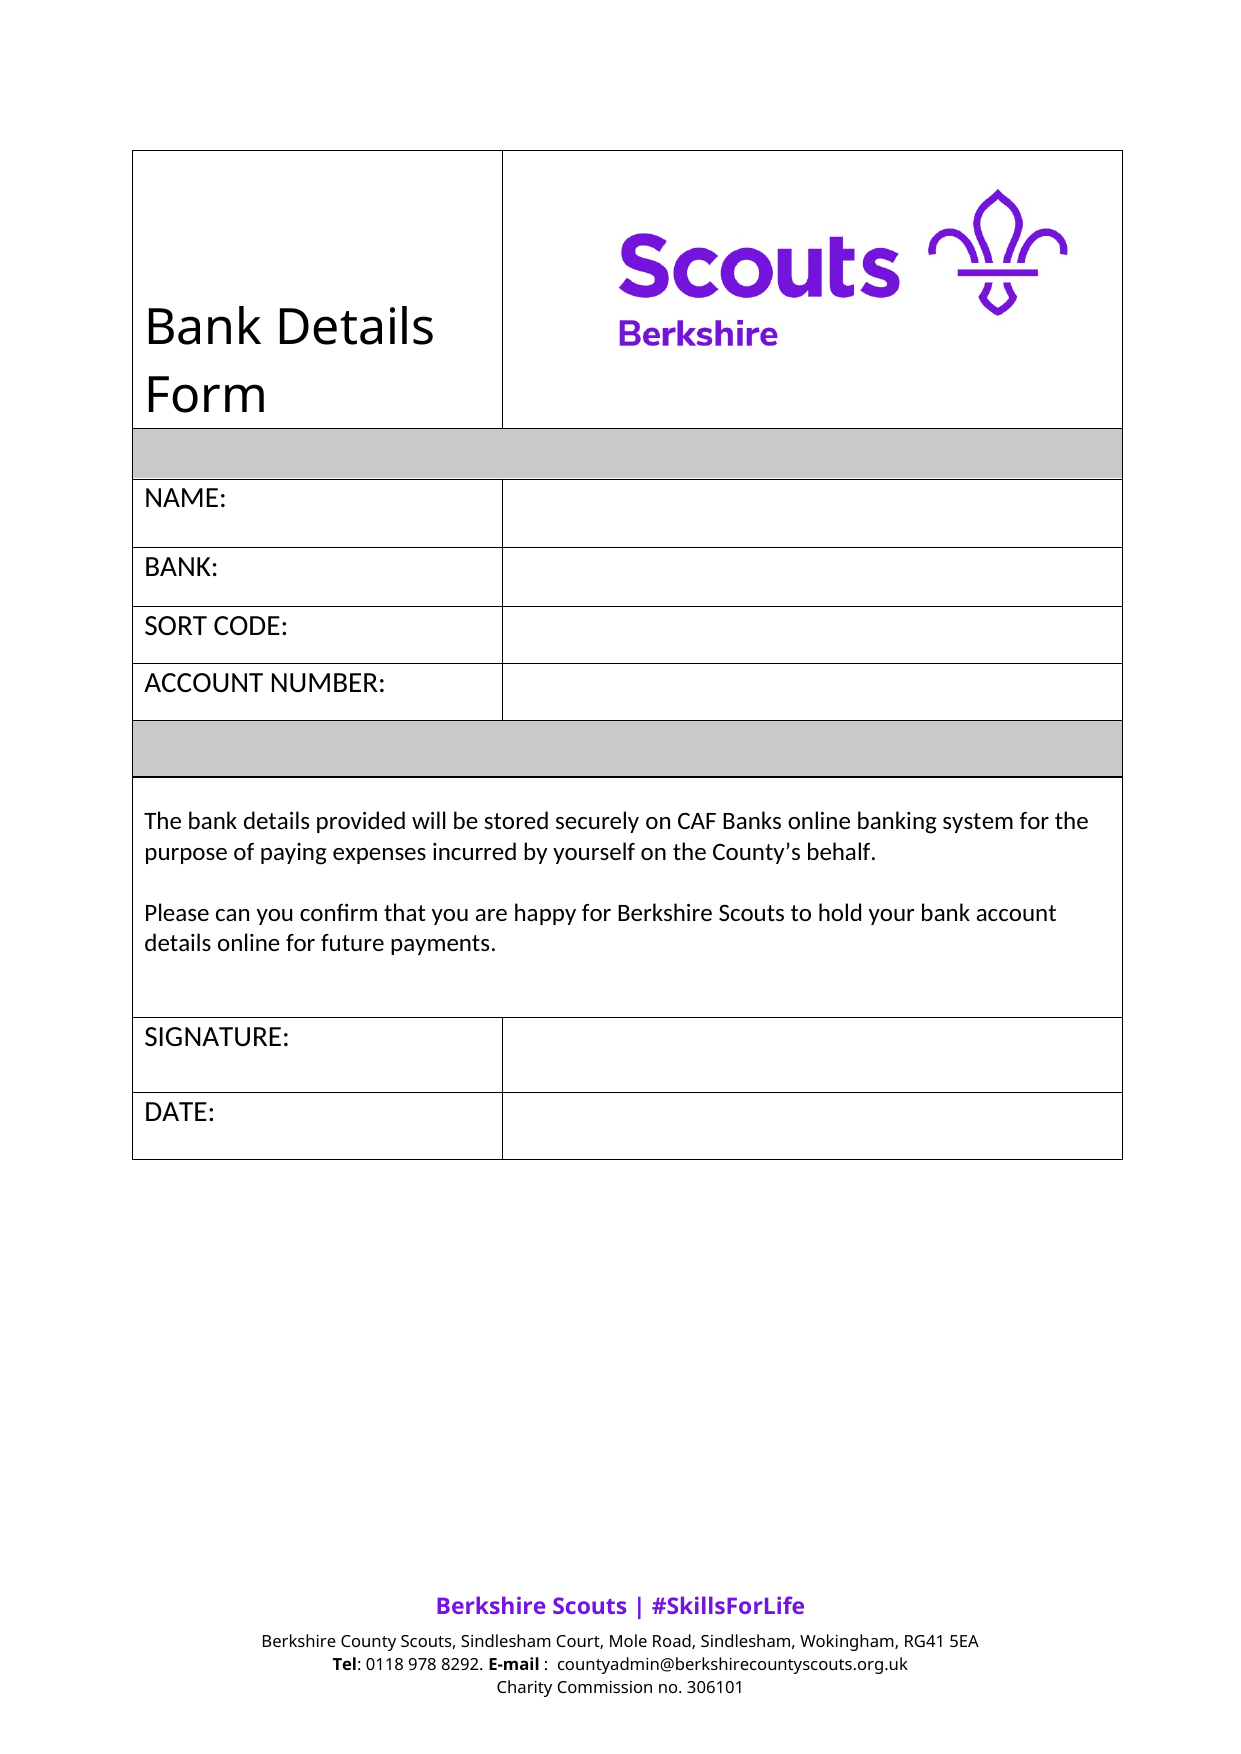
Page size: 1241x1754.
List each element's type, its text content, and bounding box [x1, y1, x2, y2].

table_cell BANK: [133, 548, 502, 606]
table_cell SIGNATURE: [133, 1018, 502, 1092]
table_cell [503, 664, 1122, 720]
table_cell [503, 1093, 1122, 1159]
table_cell The bank details provided will be stored securely on CAF Banks online banking system for the purpose of paying expenses incurred by yourself on the County’s behalf. Please can you confirm that you are happy for Berkshire Scouts to hold your bank account details online for future payments. [133, 778, 1122, 1017]
table_cell [503, 1018, 1122, 1092]
table_header [503, 151, 1122, 427]
table_cell [503, 480, 1122, 547]
table_cell [133, 429, 1122, 478]
table_header Bank Details Form [133, 151, 502, 427]
table_cell NAME: [133, 480, 502, 547]
picture [574, 151, 1112, 395]
table_cell DATE: [133, 1093, 502, 1159]
table_cell [503, 607, 1122, 663]
table_cell [503, 548, 1122, 606]
table_cell SORT CODE: [133, 607, 502, 663]
table_cell ACCOUNT NUMBER: [133, 664, 502, 720]
table_cell [133, 721, 1122, 776]
